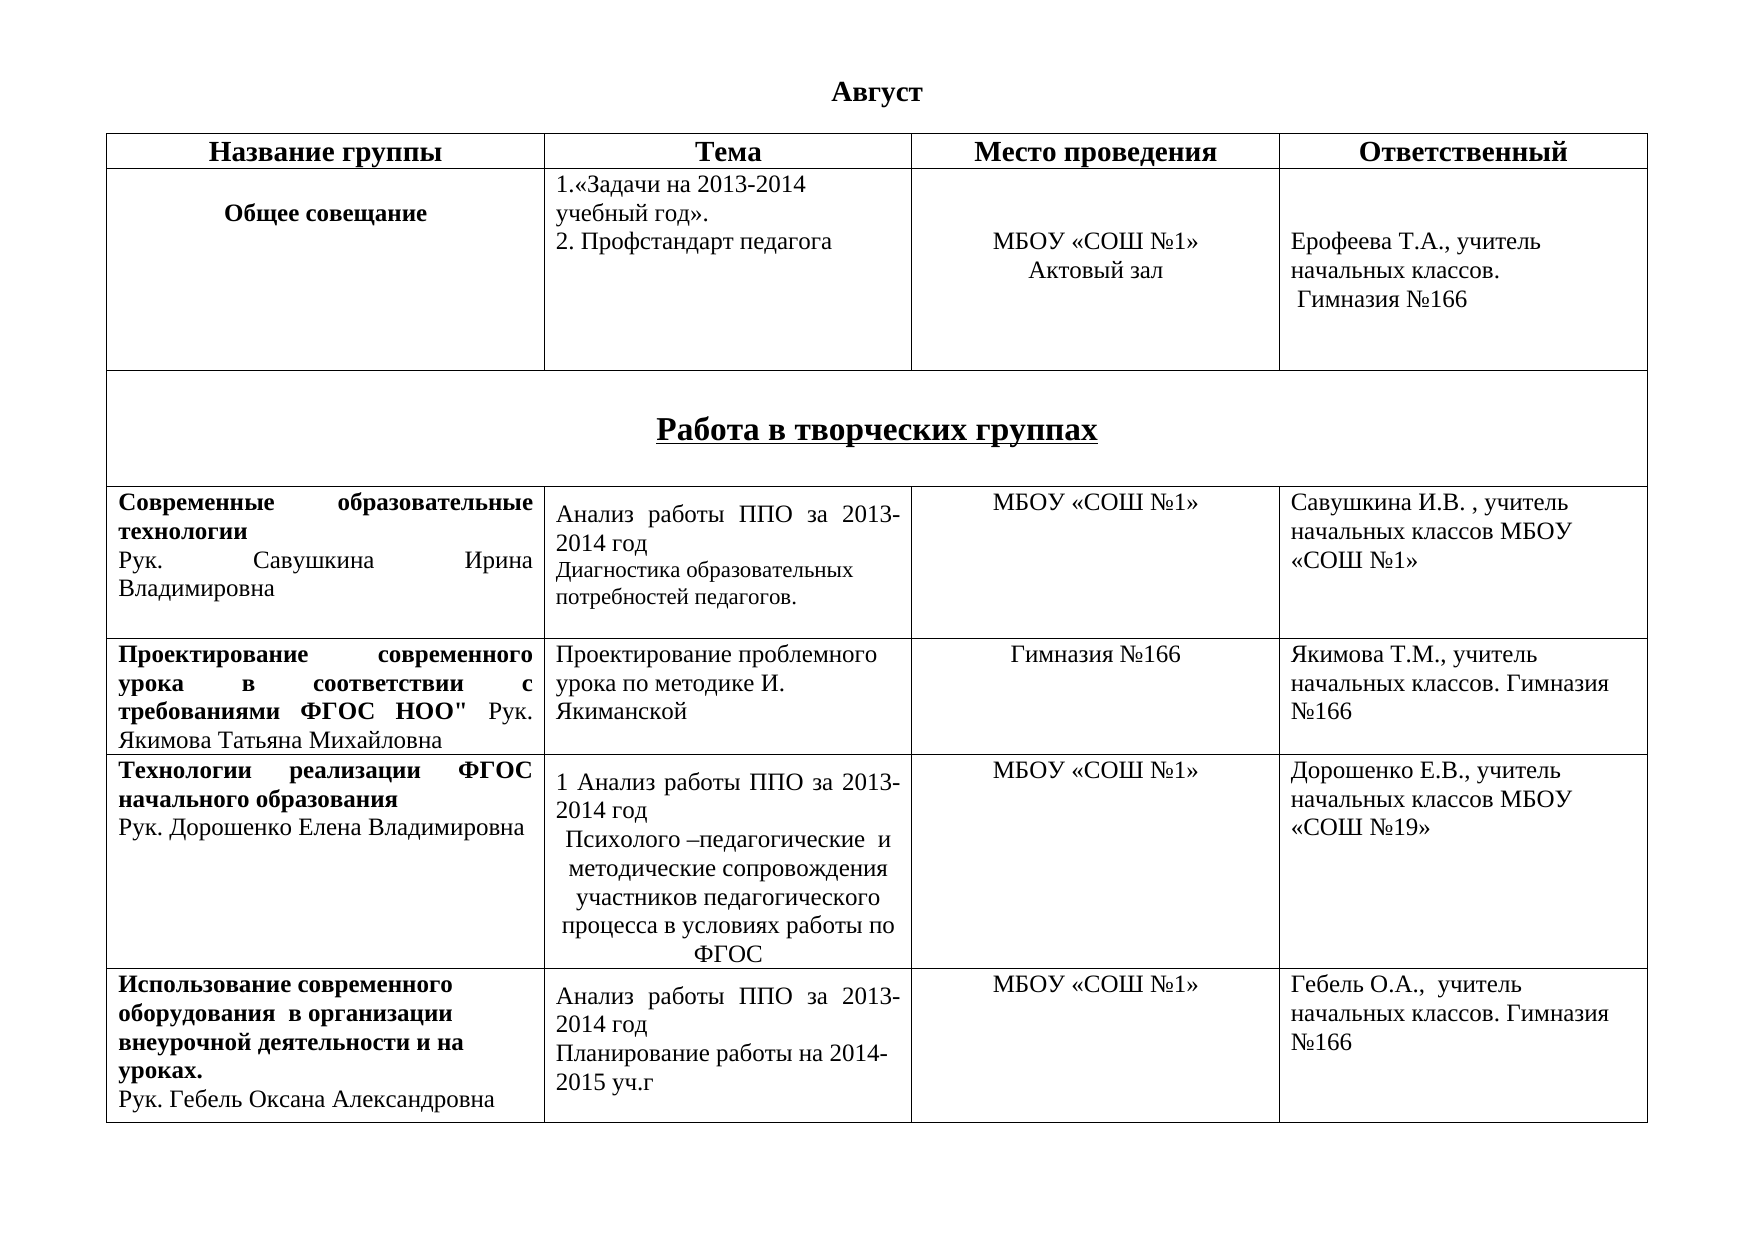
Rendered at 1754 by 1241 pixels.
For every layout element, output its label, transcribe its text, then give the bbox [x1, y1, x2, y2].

text Август [118, 74, 1636, 107]
table_cell Технологии реализации ФГОС начального образования Рук. Дорошенко Елена Владимировна [107, 755, 544, 968]
table_cell Проектирование проблемного урока по методике И. Якиманской [545, 639, 911, 754]
table_cell Якимова Т.М., учитель начальных классов. Гимназия №166 [1280, 639, 1647, 754]
table_cell Анализ работы ППО за 2013-2014 год Диагностика образовательных потребностей педагогов. [545, 487, 911, 638]
table_cell Ерофеева Т.А., учитель начальных классов. Гимназия №166 [1280, 169, 1647, 370]
table_cell Работа в творческих группах [107, 371, 1647, 486]
table_cell МБОУ «СОШ №1» [912, 487, 1279, 638]
table_cell Гебель О.А., учитель начальных классов. Гимназия №166 [1280, 969, 1647, 1122]
table_cell Гимназия №166 [912, 639, 1279, 754]
table_cell МБОУ «СОШ №1» [912, 755, 1279, 968]
table_header Место проведения [912, 134, 1279, 168]
table_cell 1.«Задачи на 2013-2014 учебный год». 2. Профстандарт педагога [545, 169, 911, 370]
table_cell 1 Анализ работы ППО за 2013-2014 год Психолого –педагогические и методические сопровождения участников педагогического процесса в условиях работы по ФГОС [545, 755, 911, 968]
table_cell Проектирование современного урока в соответствии с требованиями ФГОС НОО" Рук. Якимова Татьяна Михайловна [107, 639, 544, 754]
table_cell Общее совещание [107, 169, 544, 370]
table_cell Анализ работы ППО за 2013-2014 год Планирование работы на 2014-2015 уч.г [545, 969, 911, 1122]
table_cell МБОУ «СОШ №1» [912, 969, 1279, 1122]
table_header Тема [545, 134, 911, 168]
table_cell Современные образовательные технологии Рук. Савушкина Ирина Владимировна [107, 487, 544, 638]
table_cell Использование современного оборудования в организации внеурочной деятельности и на уроках. Рук. Гебель Оксана Александровна [107, 969, 544, 1122]
table_header Название группы [107, 134, 544, 168]
table_cell МБОУ «СОШ №1» Актовый зал [912, 169, 1279, 370]
table_cell Савушкина И.В. , учитель начальных классов МБОУ «СОШ №1» [1280, 487, 1647, 638]
table_cell Дорошенко Е.В., учитель начальных классов МБОУ «СОШ №19» [1280, 755, 1647, 968]
table_header Ответственный [1280, 134, 1647, 168]
